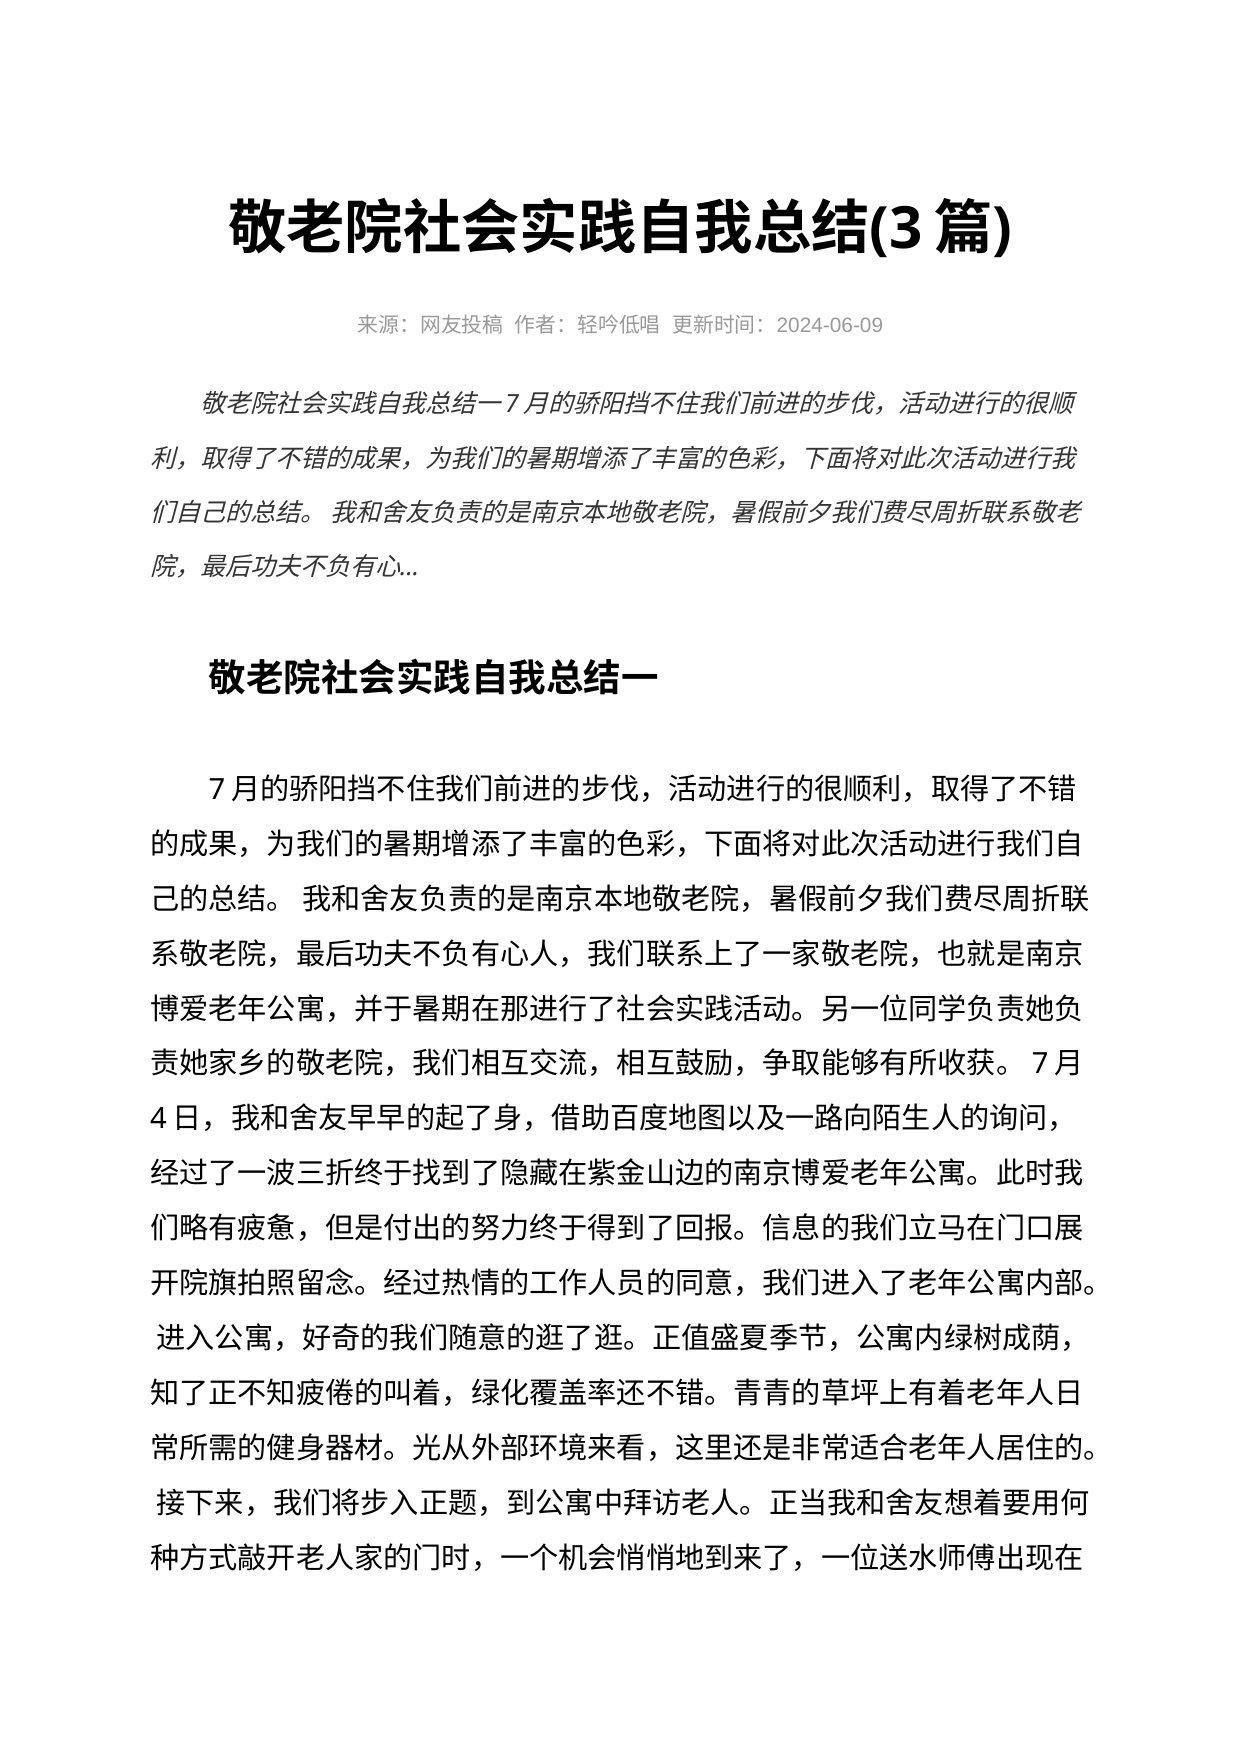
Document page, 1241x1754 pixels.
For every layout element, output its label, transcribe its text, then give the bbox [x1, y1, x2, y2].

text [150, 766, 1090, 1577]
subtitle 敬老院社会实践自我总结(3篇) [150, 181, 1090, 266]
text 敬老院社会实践自我总结一 [150, 648, 1090, 702]
text 敬老院社会实践自我总结一7月的骄阳挡不住我们前进的步伐，活动进行的很顺利，取得了不错的成果，为我们的暑期增添了丰富的色彩，下面将对此次活动进行我们自己的总结。 我和舍友负责的是南京本地敬老院，暑假前夕我们费尽周折联系敬老院，最后功夫不负有心... [150, 384, 1090, 583]
text 来源：网友投稿 作者：轻吟低唱 更新时间：2024-06-09 [150, 313, 1090, 337]
